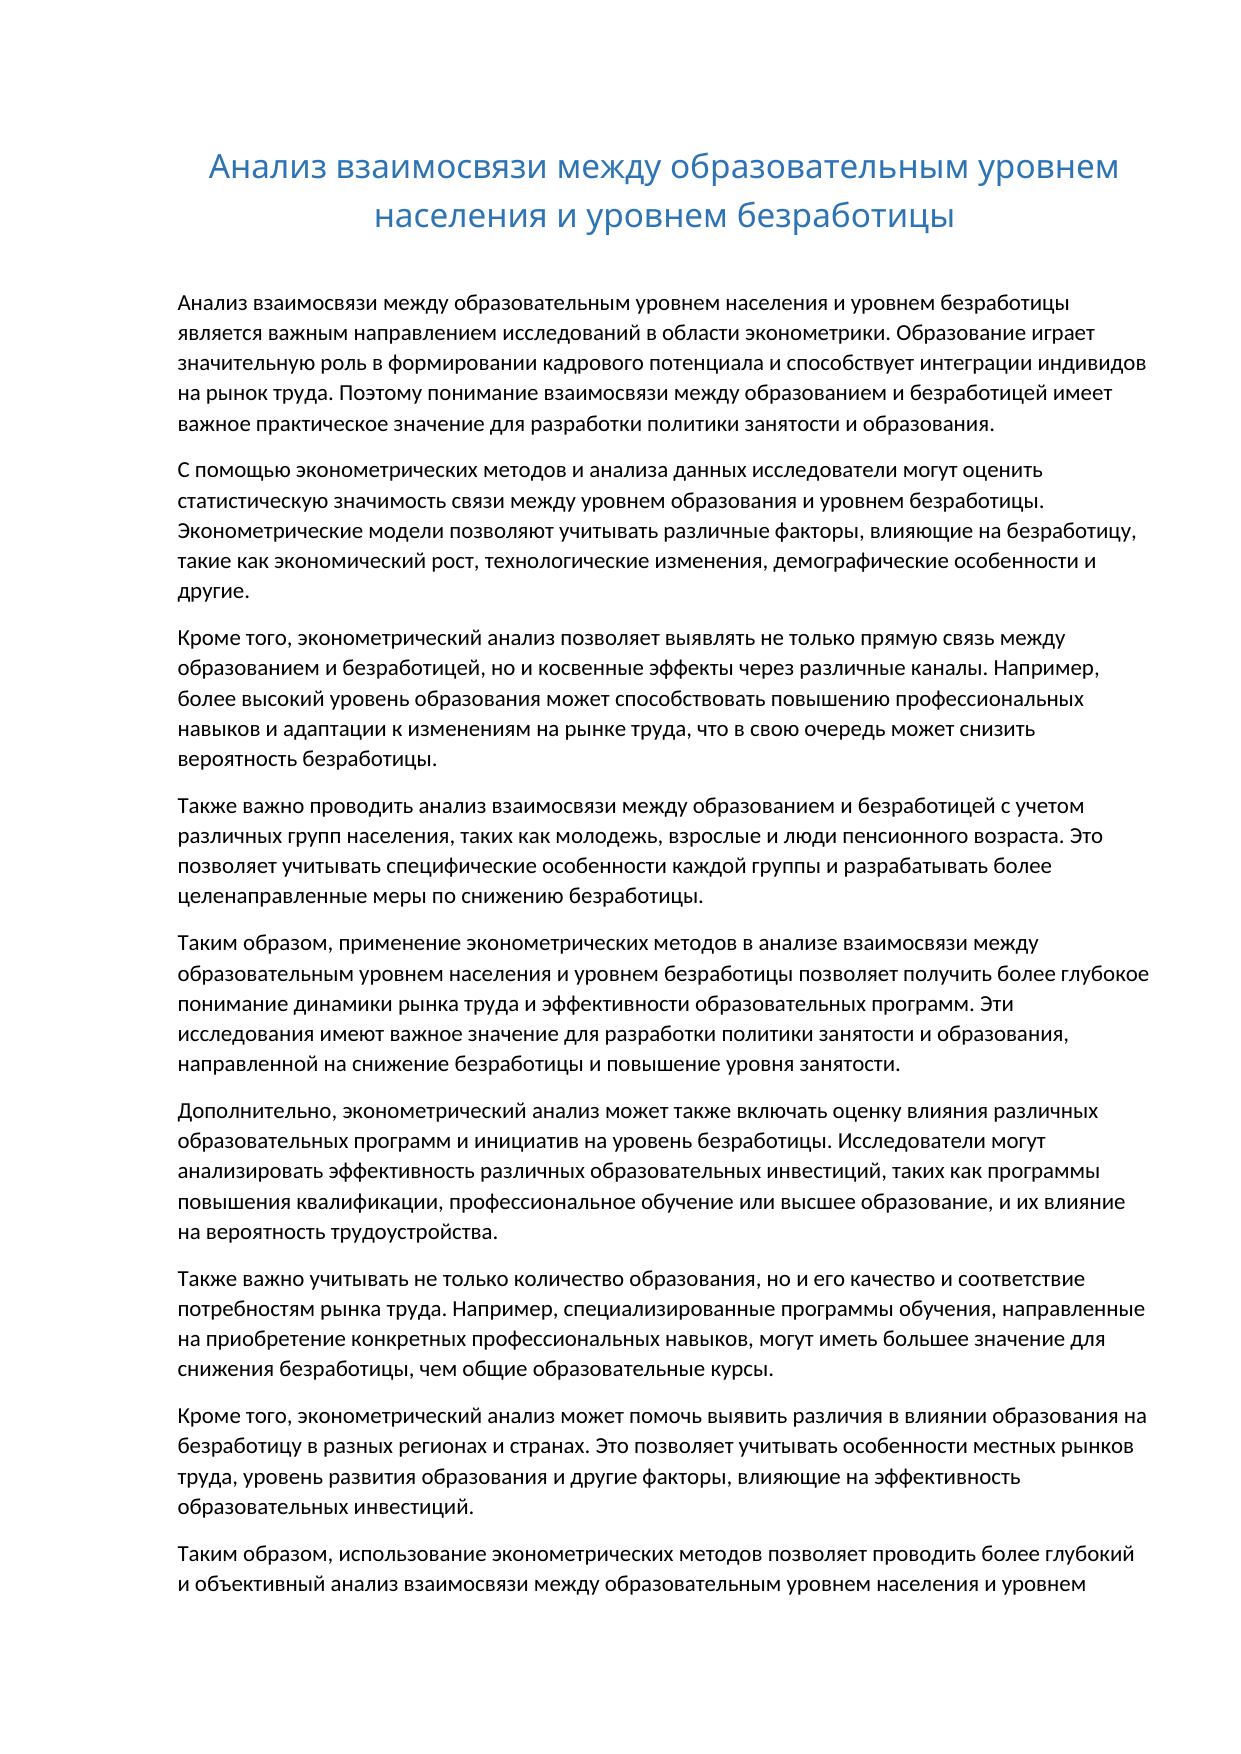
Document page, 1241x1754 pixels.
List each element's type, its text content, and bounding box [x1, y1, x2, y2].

text Дополнительно, эконометрический анализ может также включать оценку влияния различных образовательных программ и инициатив на уровень безработицы. Исследователи могут анализировать эффективность различных образовательных инвестиций, таких как программы повышения квалификации, профессиональное обучение или высшее образование, и их влияние на вероятность трудоустройства. [177, 1096, 1152, 1245]
text Также важно учитывать не только количество образования, но и его качество и соответствие потребностям рынка труда. Например, специализированные программы обучения, направленные на приобретение конкретных профессиональных навыков, могут иметь большее значение для снижения безработицы, чем общие образовательные курсы. [177, 1264, 1152, 1383]
text Также важно проводить анализ взаимосвязи между образованием и безработицей с учетом различных групп населения, таких как молодежь, взрослые и люди пенсионного возраста. Это позволяет учитывать специфические особенности каждой группы и разрабатывать более целенаправленные меры по снижению безработицы. [177, 791, 1152, 910]
subtitle Анализ взаимосвязи между образовательным уровнем населения и уровнем безработицы [177, 143, 1152, 237]
text Таким образом, применение эконометрических методов в анализе взаимосвязи между образовательным уровнем населения и уровнем безработицы позволяет получить более глубокое понимание динамики рынка труда и эффективности образовательных программ. Эти исследования имеют важное значение для разработки политики занятости и образования, направленной на снижение безработицы и повышение уровня занятости. [177, 928, 1152, 1077]
text Анализ взаимосвязи между образовательным уровнем населения и уровнем безработицы является важным направлением исследований в области эконометрики. Образование играет значительную роль в формировании кадрового потенциала и способствует интеграции индивидов на рынок труда. Поэтому понимание взаимосвязи между образованием и безработицей имеет важное практическое значение для разработки политики занятости и образования. [177, 288, 1152, 437]
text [177, 1539, 1152, 1597]
text Кроме того, эконометрический анализ позволяет выявлять не только прямую связь между образованием и безработицей, но и косвенные эффекты через различные каналы. Например, более высокий уровень образования может способствовать повышению профессиональных навыков и адаптации к изменениям на рынке труда, что в свою очередь может снизить вероятность безработицы. [177, 623, 1152, 772]
text С помощью эконометрических методов и анализа данных исследователи могут оценить статистическую значимость связи между уровнем образования и уровнем безработицы. Эконометрические модели позволяют учитывать различные факторы, влияющие на безработицу, такие как экономический рост, технологические изменения, демографические особенности и другие. [177, 456, 1152, 604]
text Кроме того, эконометрический анализ может помочь выявить различия в влиянии образования на безработицу в разных регионах и странах. Это позволяет учитывать особенности местных рынков труда, уровень развития образования и другие факторы, влияющие на эффективность образовательных инвестиций. [177, 1401, 1152, 1520]
